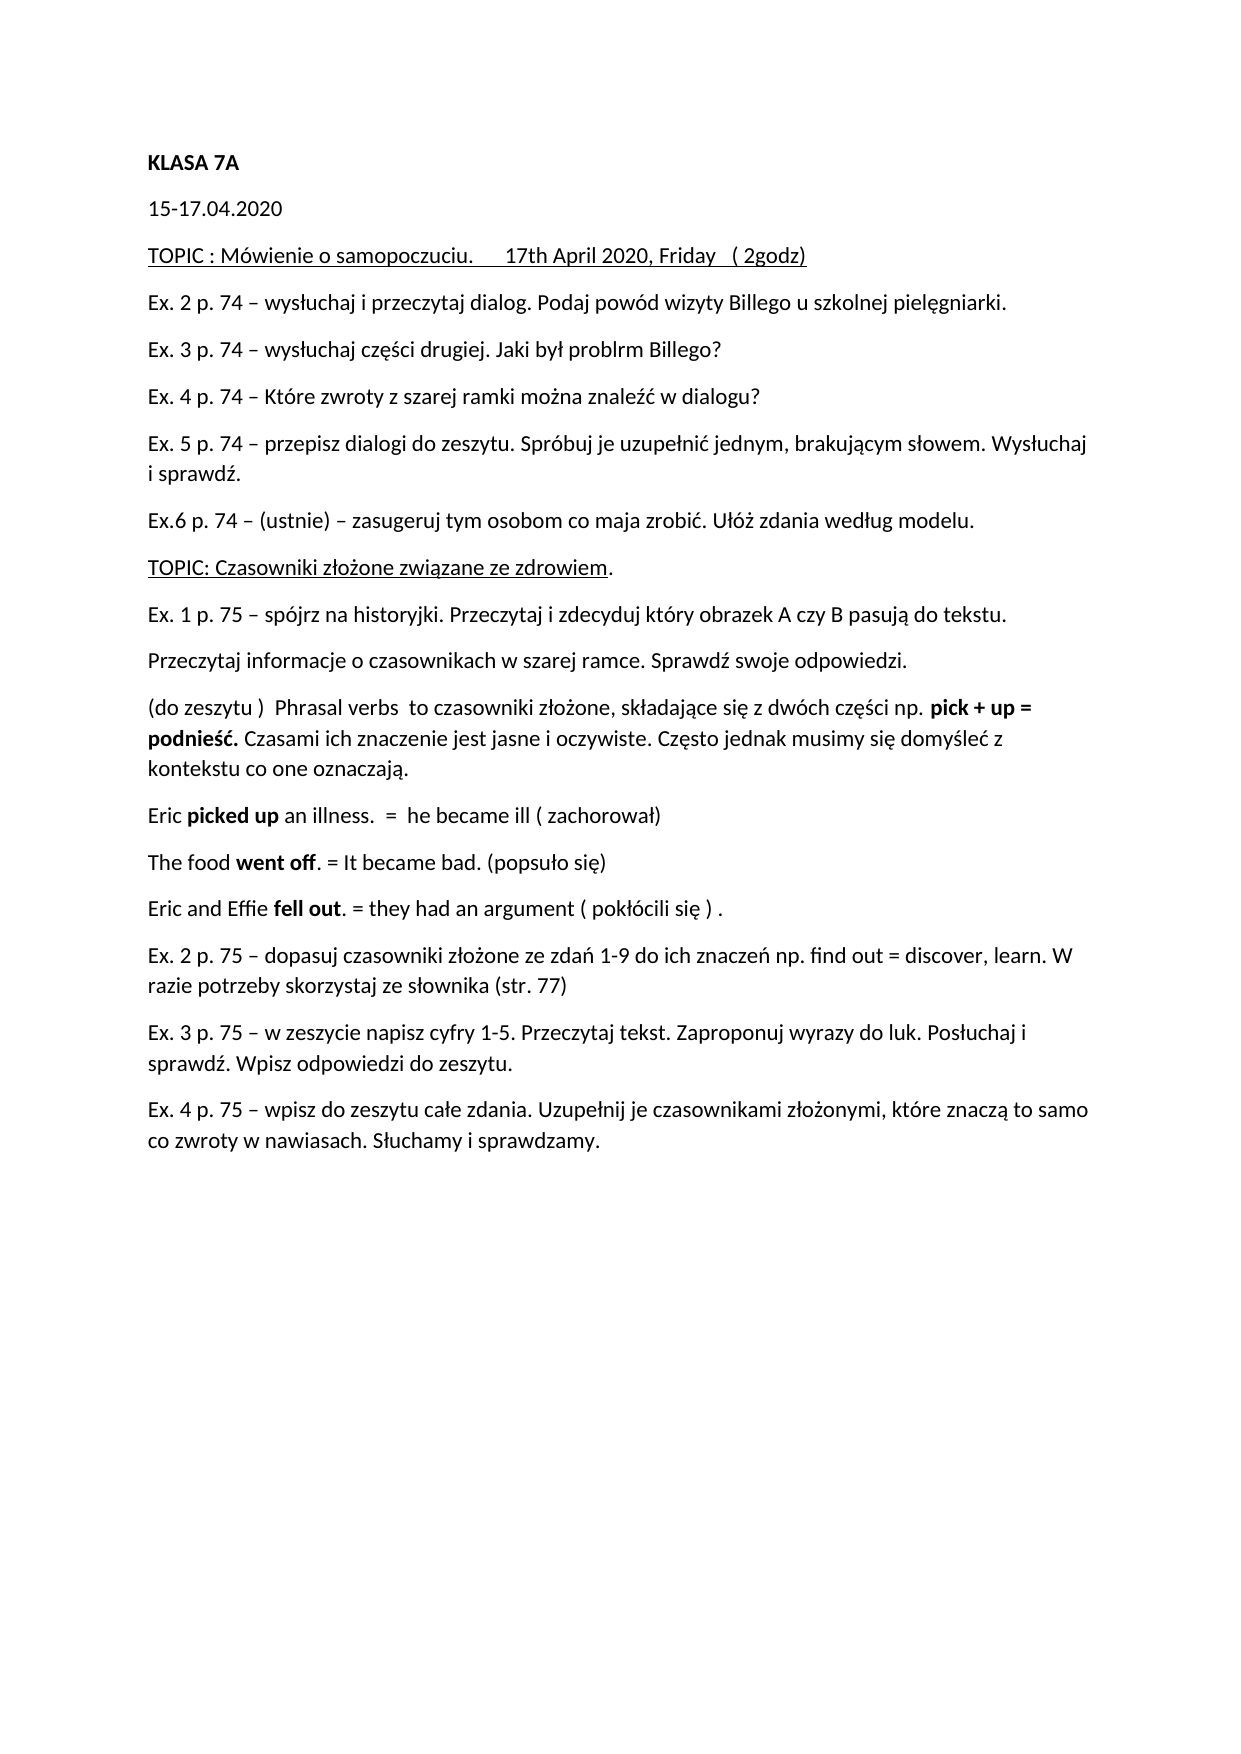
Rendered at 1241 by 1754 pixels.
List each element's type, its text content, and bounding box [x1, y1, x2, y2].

text (do zeszytu ) Phrasal verbs to czasowniki złożone, składające się z dwóch części np. pick + up = podnieść. Czasami ich znaczenie jest jasne i oczywiste. Często jednak musimy się domyśleć z kontekstu co one oznaczają. [148, 693, 1093, 782]
text TOPIC: Czasowniki złożone związane ze zdrowiem. [148, 553, 1093, 581]
text Ex.6 p. 74 – (ustnie) – zasugeruj tym osobom co maja zrobić. Ułóż zdania według modelu. [148, 506, 1093, 534]
text Przeczytaj informacje o czasownikach w szarej ramce. Sprawdź swoje odpowiedzi. [148, 647, 1093, 674]
text Ex. 1 p. 75 – spójrz na historyjki. Przeczytaj i zdecyduj który obrazek A czy B pasują do tekstu. [148, 600, 1093, 628]
text KLASA 7A [148, 148, 1093, 176]
text Ex. 4 p. 75 – wpisz do zeszytu całe zdania. Uzupełnij je czasownikami złożonymi, które znaczą to samo co zwroty w nawiasach. Słuchamy i sprawdzamy. [148, 1096, 1093, 1154]
text Eric picked up an illness. = he became ill ( zachorował) [148, 801, 1093, 829]
text Ex. 2 p. 74 – wysłuchaj i przeczytaj dialog. Podaj powód wizyty Billego u szkolnej pielęgniarki. [148, 288, 1093, 316]
text Ex. 4 p. 74 – Które zwroty z szarej ramki można znaleźć w dialogu? [148, 382, 1093, 410]
text Ex. 5 p. 74 – przepisz dialogi do zeszytu. Spróbuj je uzupełnić jednym, brakującym słowem. Wysłuchaj i sprawdź. [148, 429, 1093, 487]
text TOPIC : Mówienie o samopoczuciu. 17th April 2020, Friday ( 2godz) [148, 241, 1093, 269]
text Ex. 3 p. 74 – wysłuchaj części drugiej. Jaki był problrm Billego? [148, 335, 1093, 363]
text The food went off. = It became bad. (popsuło się) [148, 848, 1093, 876]
text Ex. 3 p. 75 – w zeszycie napisz cyfry 1-5. Przeczytaj tekst. Zaproponuj wyrazy do luk. Posłuchaj i sprawdź. Wpisz odpowiedzi do zeszytu. [148, 1018, 1093, 1077]
text 15-17.04.2020 [148, 194, 1093, 222]
text Ex. 2 p. 75 – dopasuj czasowniki złożone ze zdań 1-9 do ich znaczeń np. find out = discover, learn. W razie potrzeby skorzystaj ze słownika (str. 77) [148, 941, 1093, 999]
text Eric and Effie fell out. = they had an argument ( pokłócili się ) . [148, 894, 1093, 922]
